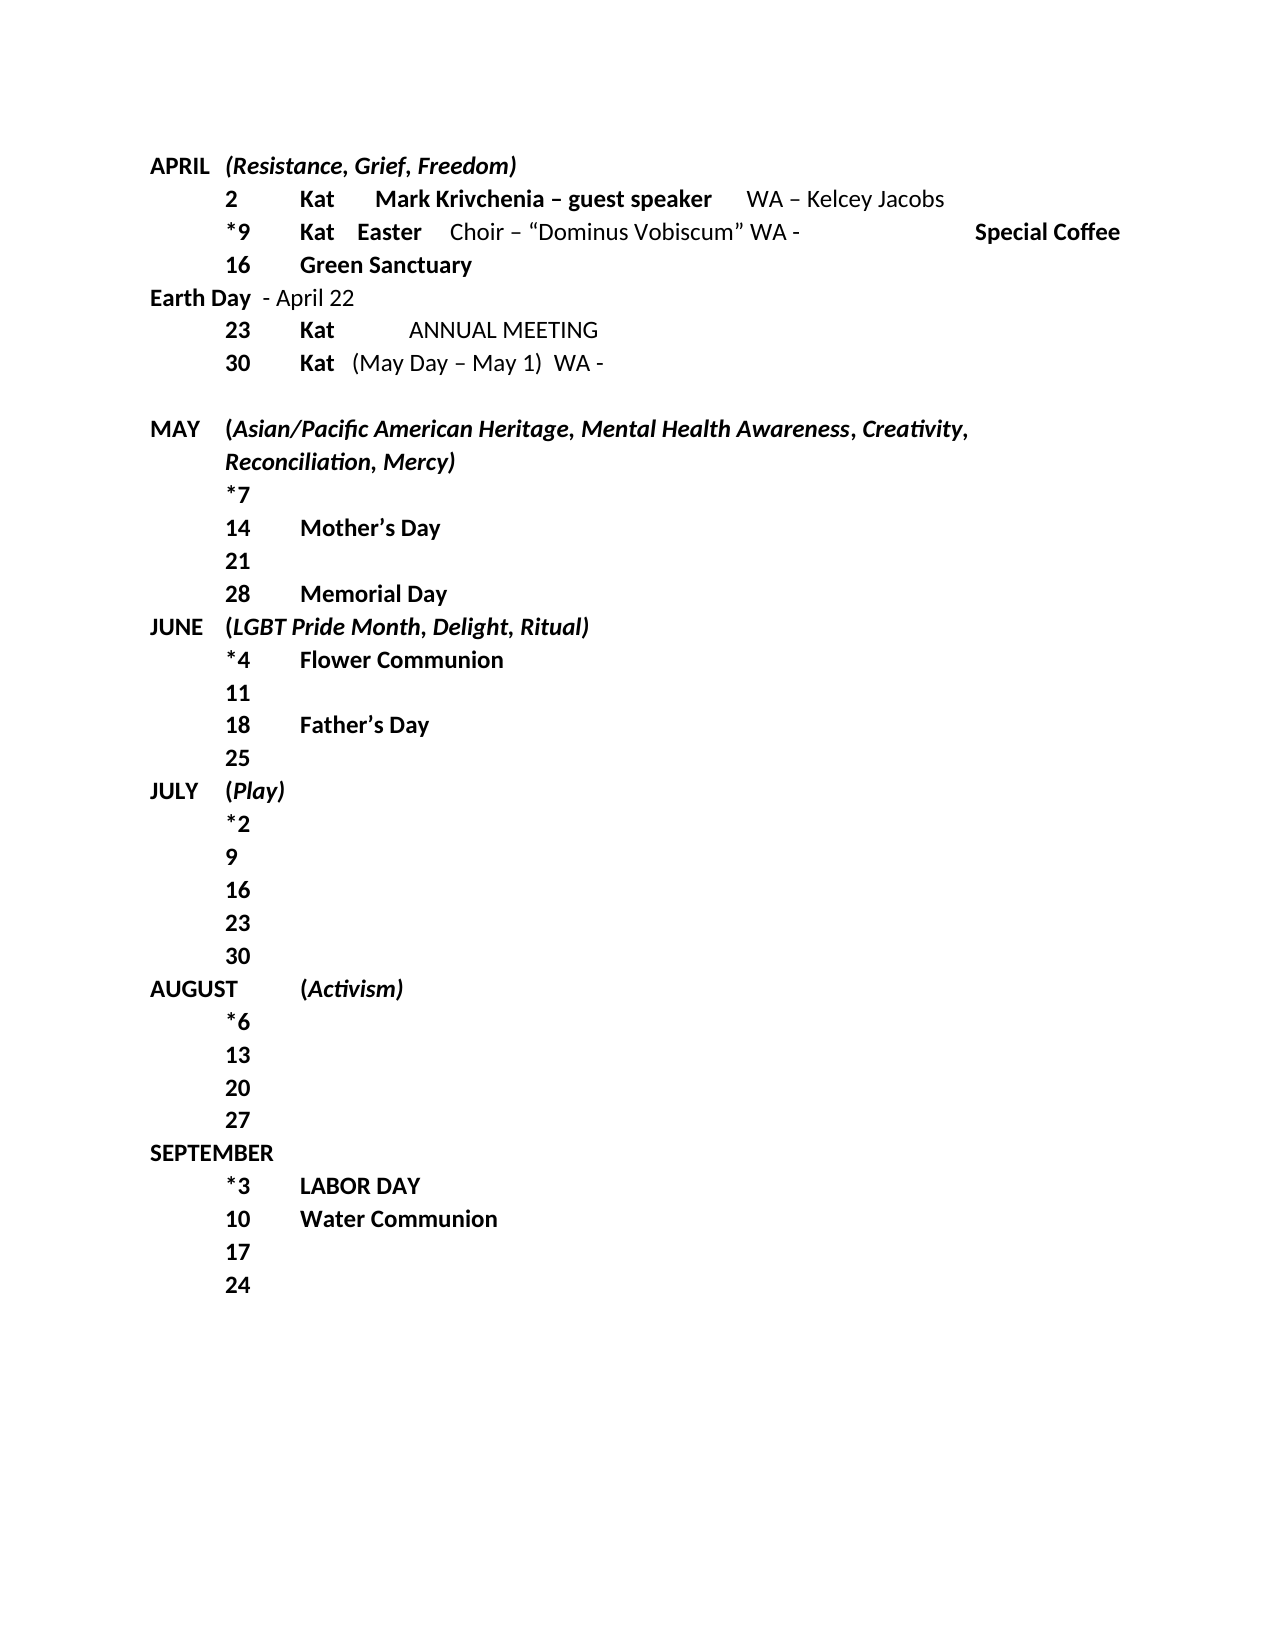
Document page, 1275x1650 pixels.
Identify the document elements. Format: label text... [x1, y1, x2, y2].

text JUNE (LGBT Pride Month, Delight, Ritual) [150, 611, 1125, 641]
text 16 [150, 874, 1125, 905]
text 16 Green Sanctuary [150, 249, 1125, 279]
text 9 [150, 841, 1125, 872]
text AUGUST (Activism) [150, 973, 1125, 1003]
text 30 [150, 940, 1125, 971]
text JULY (Play) [150, 775, 1125, 806]
text *9 Kat Easter Choir – “Dominus Vobiscum” WA - Special Coffee [150, 216, 1125, 246]
text 13 [150, 1039, 1125, 1069]
text 23 [150, 907, 1125, 938]
text SEPTEMBER [150, 1137, 1125, 1168]
text 14 Mother’s Day [150, 512, 1125, 543]
text *2 [150, 808, 1125, 839]
text 28 Memorial Day [150, 578, 1125, 608]
text Reconciliation, Mercy) [150, 446, 1125, 477]
text 11 [150, 677, 1125, 707]
text 18 Father’s Day [150, 709, 1125, 740]
text *3 LABOR DAY [150, 1170, 1125, 1201]
text MAY (Asian/Pacific American Heritage, Mental Health Awareness, Creativity, [150, 413, 1125, 444]
text 21 [150, 545, 1125, 576]
text APRIL (Resistance, Grief, Freedom) [150, 150, 1125, 181]
text 17 [150, 1236, 1125, 1267]
text 2 Kat Mark Krivchenia – guest speaker WA – Kelcey Jacobs [150, 183, 1125, 213]
text 20 [150, 1072, 1125, 1102]
text 25 [150, 742, 1125, 773]
text *4 Flower Communion [150, 644, 1125, 674]
text 30 Kat (May Day – May 1) WA - [150, 347, 1125, 378]
text 10 Water Communion [150, 1203, 1125, 1234]
text 27 [150, 1104, 1125, 1135]
text 24 [150, 1269, 1125, 1300]
text 23 Kat ANNUAL MEETING [150, 314, 1125, 345]
text Earth Day - April 22 [150, 282, 1125, 312]
text *7 [150, 479, 1125, 510]
text *6 [150, 1006, 1125, 1036]
